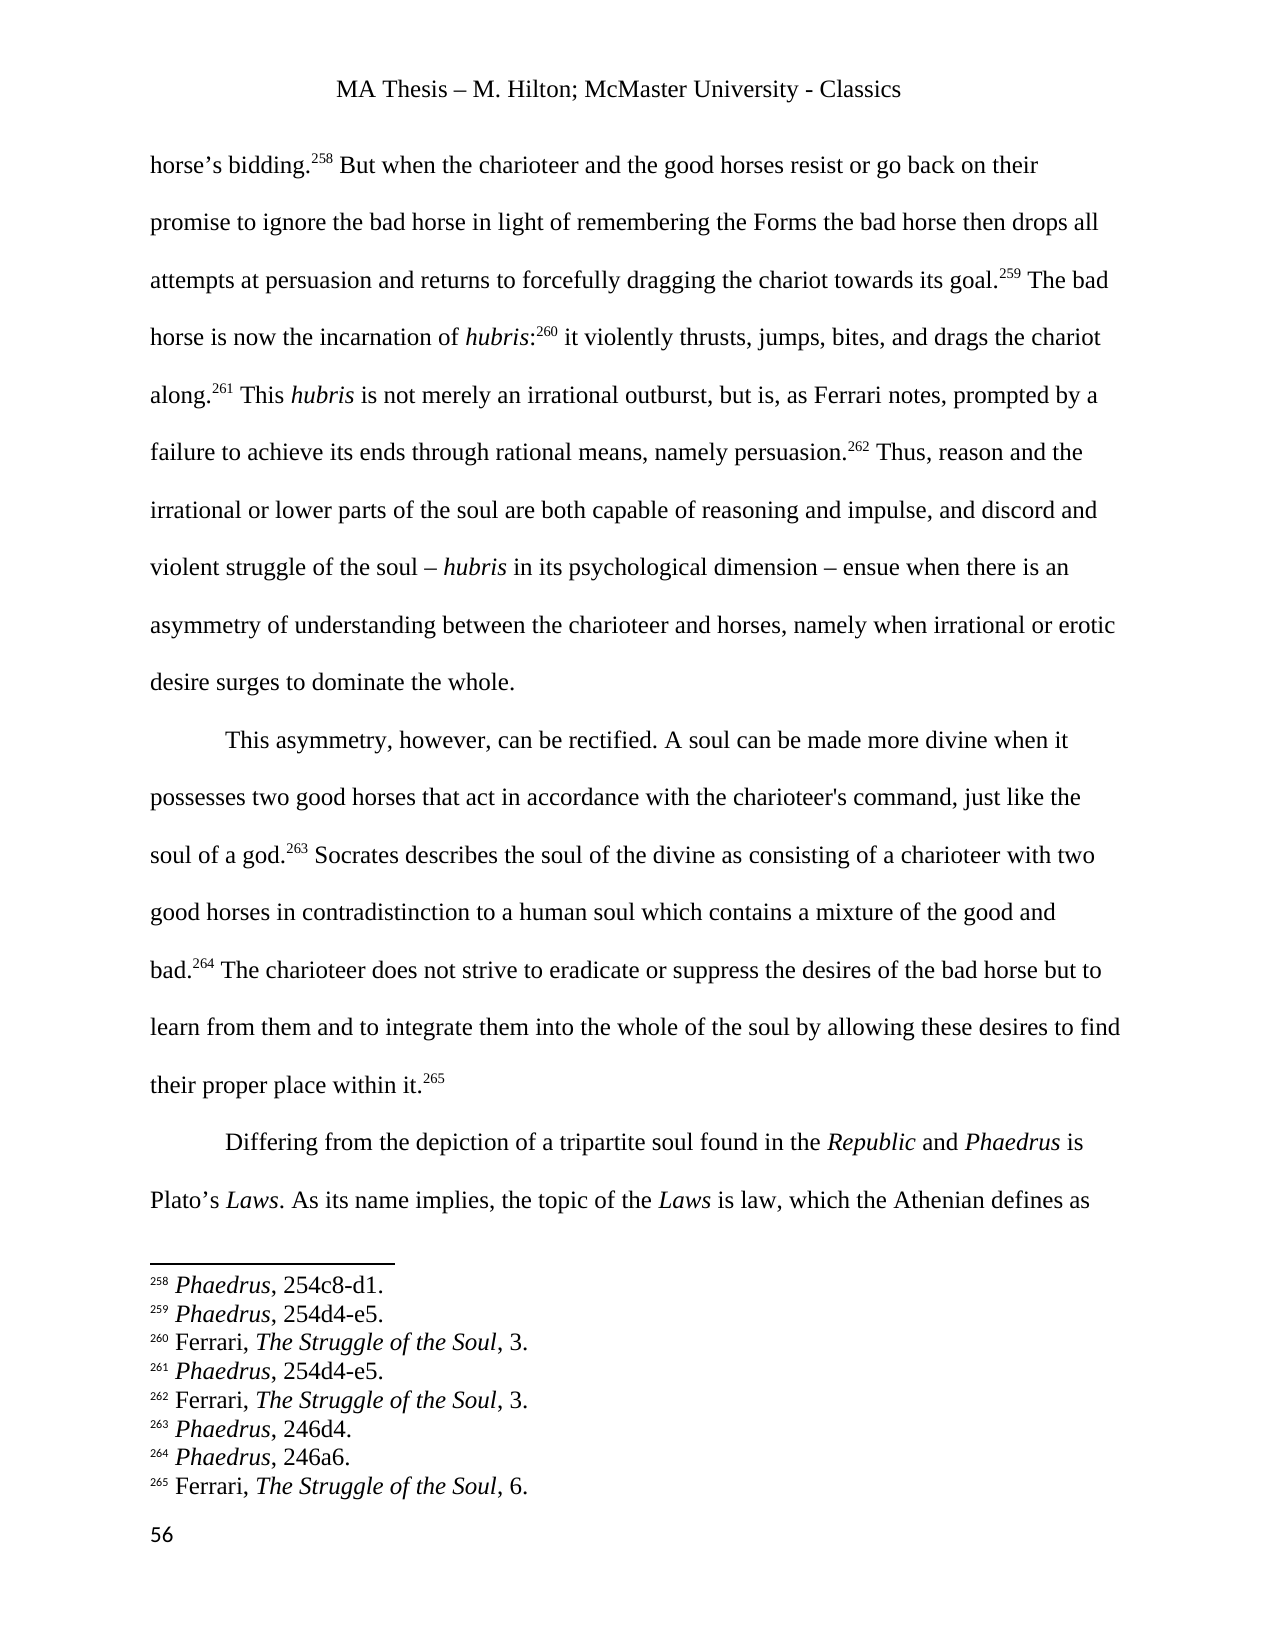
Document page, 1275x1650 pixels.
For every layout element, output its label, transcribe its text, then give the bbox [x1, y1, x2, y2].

text This asymmetry, however, can be rectified. A soul can be made more divine when it possesses two good horses that act in accordance with the charioteer's command, just like the soul of a god. Socrates describes the soul of the divine as consisting of a charioteer with two good horses in contradistinction to a human soul which contains a mixture of the good and bad. The charioteer does not strive to eradicate or suppress the desires of the bad horse but to learn from them and to integrate them into the whole of the soul by allowing these desires to find their proper place within it. [150, 725, 1125, 1099]
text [150, 150, 1125, 696]
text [150, 1127, 1125, 1214]
